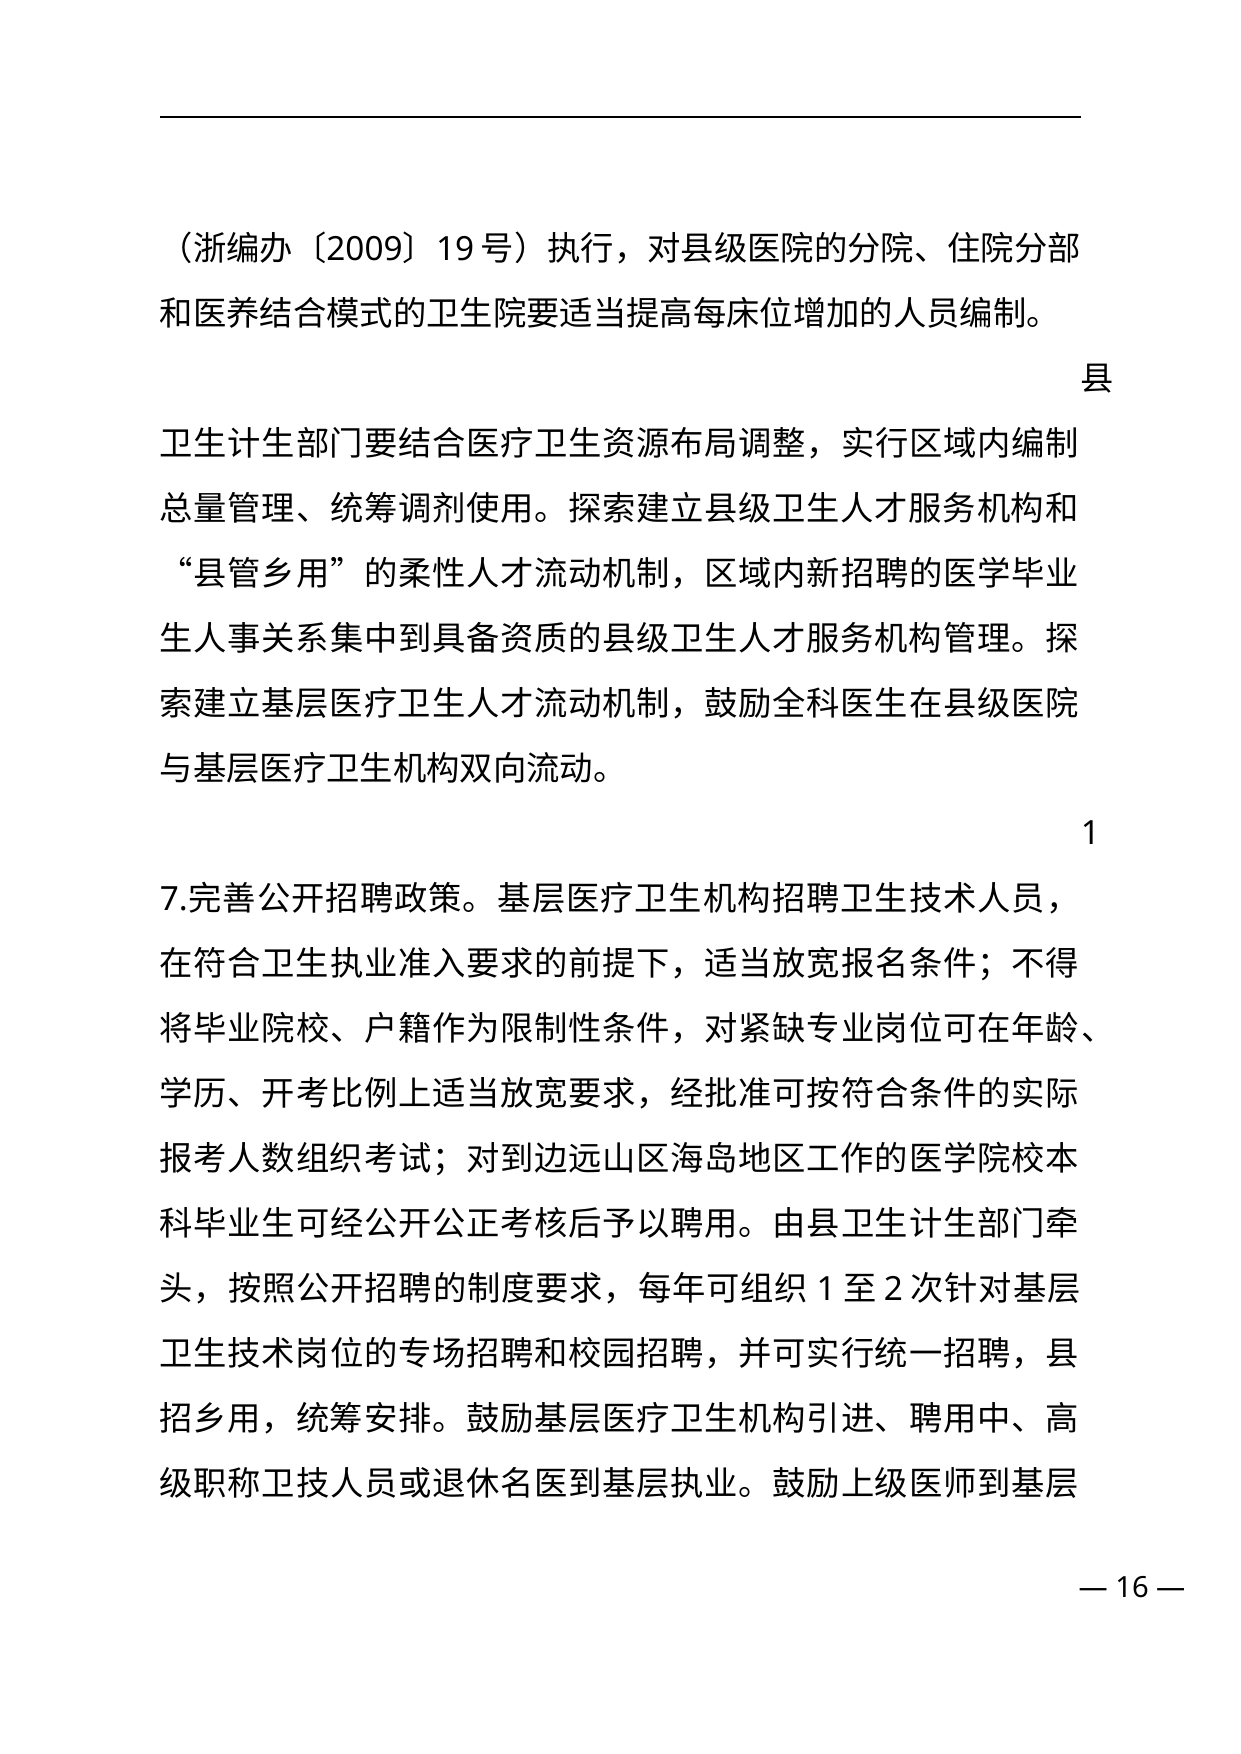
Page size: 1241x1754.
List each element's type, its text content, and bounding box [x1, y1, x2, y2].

text 县卫生计生部门要结合医疗卫生资源布局调整，实行区域内编制总量管理、统筹调剂使用。探索建立县级卫生人才服务机构和“县管乡用”的柔性人才流动机制，区域内新招聘的医学毕业生人事关系集中到具备资质的县级卫生人才服务机构管理。探索建立基层医疗卫生人才流动机制，鼓励全科医生在县级医院与基层医疗卫生机构双向流动。 [159, 344, 1081, 799]
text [159, 799, 1081, 1514]
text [159, 214, 1081, 344]
